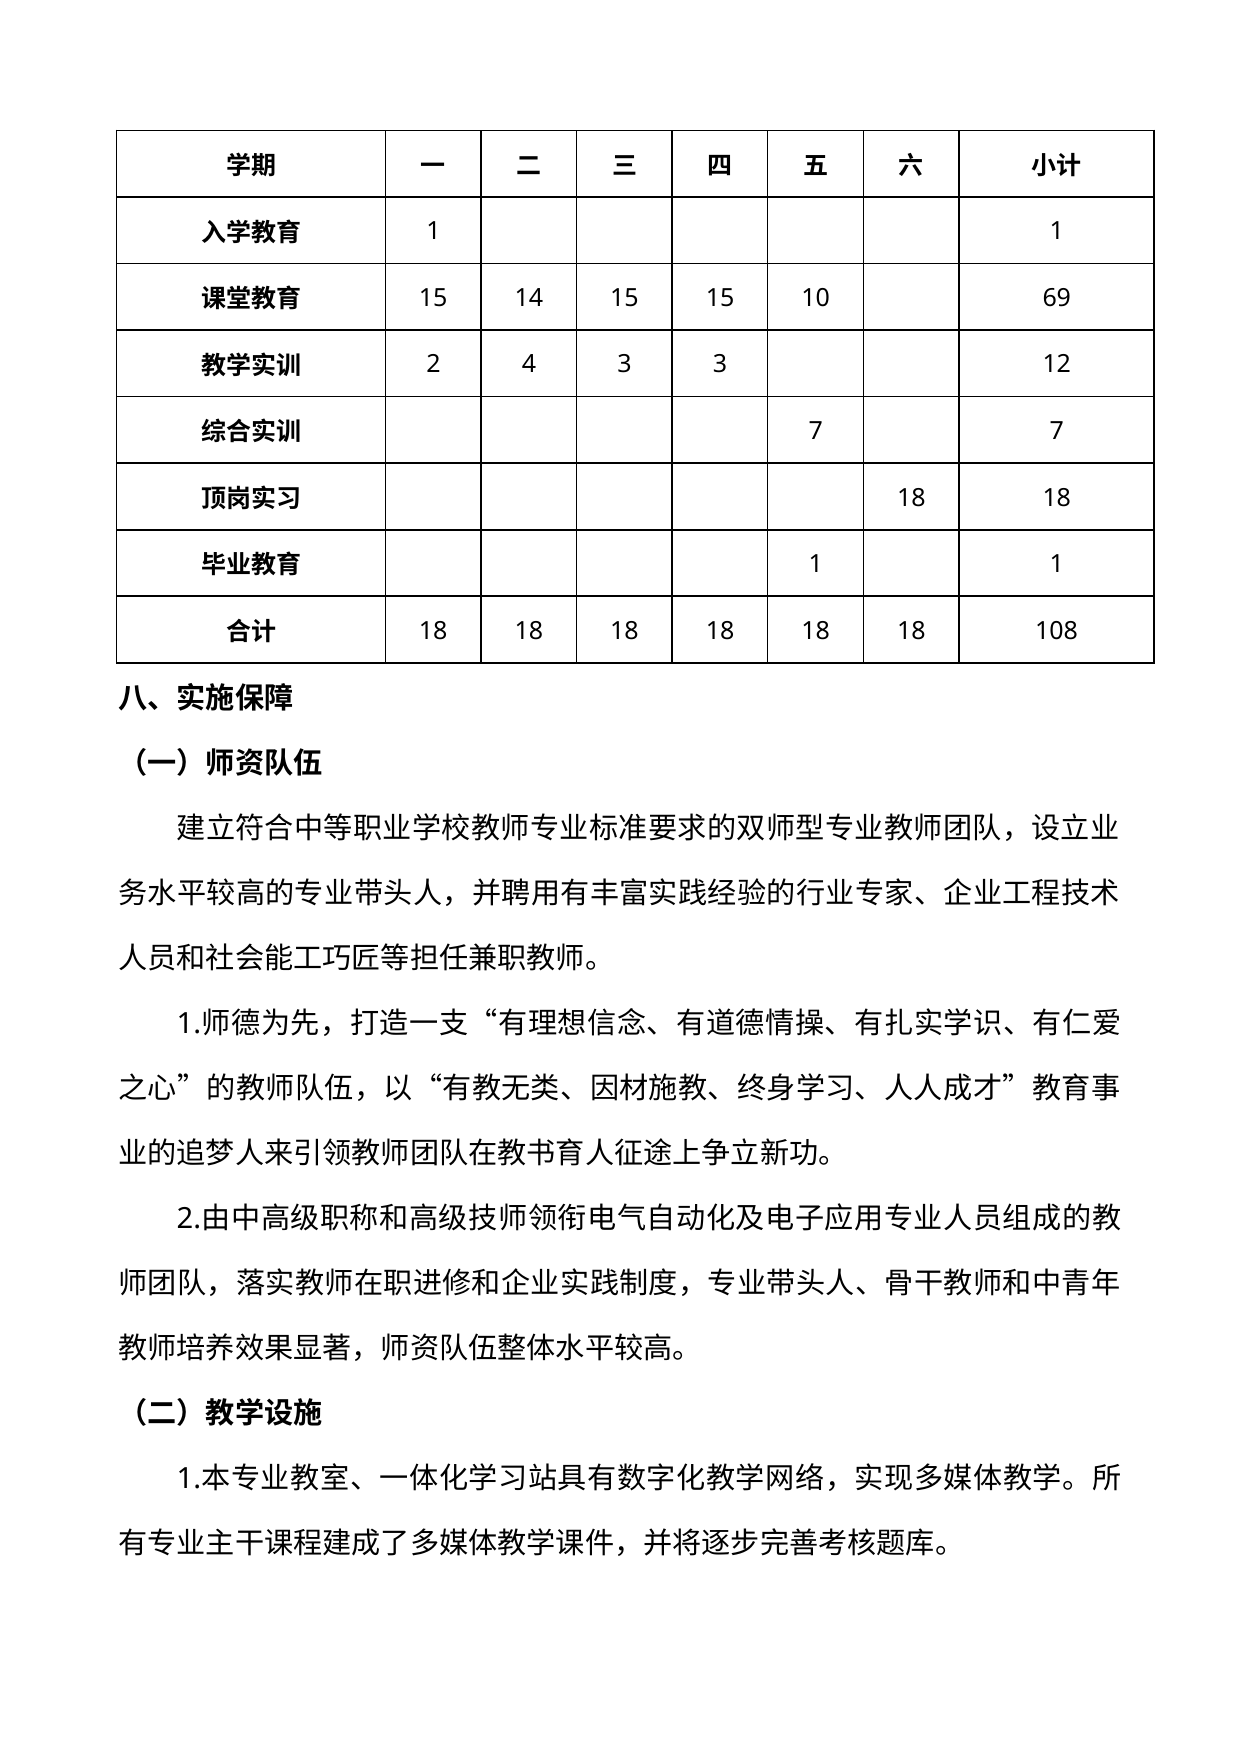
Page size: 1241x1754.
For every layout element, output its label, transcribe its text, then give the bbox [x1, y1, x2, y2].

text 1.师德为先，打造一支“有理想信念、有道德情操、有扎实学识、有仁爱之心”的教师队伍，以“有教无类、因材施教、终身学习、人人成才”教育事业的追梦人来引领教师团队在教书育人征途上争立新功。 [118, 988, 1122, 1183]
table_cell 10 [768, 264, 863, 329]
table_cell 3 [673, 331, 767, 396]
table_cell 69 [960, 264, 1153, 329]
table_cell [673, 397, 767, 462]
table_cell [673, 198, 767, 263]
text （二）教学设施 [118, 1378, 1122, 1443]
table_cell [577, 397, 671, 462]
table_cell [482, 397, 576, 462]
table_cell 毕业教育 [117, 531, 385, 595]
table_cell 18 [864, 464, 958, 529]
table_cell 合计 [117, 597, 385, 662]
table_cell 15 [577, 264, 671, 329]
table_cell [482, 531, 576, 595]
text 建立符合中等职业学校教师专业标准要求的双师型专业教师团队，设立业务水平较高的专业带头人，并聘用有丰富实践经验的行业专家、企业工程技术人员和社会能工巧匠等担任兼职教师。 [118, 793, 1122, 988]
text 八、实施保障 [118, 664, 1122, 728]
table_cell 教学实训 [117, 331, 385, 396]
table_cell 18 [673, 597, 767, 662]
table_cell 18 [960, 464, 1153, 529]
table_cell 18 [577, 597, 671, 662]
table_cell 14 [482, 264, 576, 329]
table_cell 18 [864, 597, 958, 662]
table_cell [577, 464, 671, 529]
table_header 学期 [117, 131, 385, 196]
table_cell 1 [768, 531, 863, 595]
table_cell [768, 331, 863, 396]
table_cell [482, 198, 576, 263]
table_header 六 [864, 131, 958, 196]
text （一）师资队伍 [118, 728, 1122, 793]
table_cell 课堂教育 [117, 264, 385, 329]
table_cell 综合实训 [117, 397, 385, 462]
table_header 三 [577, 131, 671, 196]
table_header 二 [482, 131, 576, 196]
table_cell 18 [768, 597, 863, 662]
table_cell 18 [482, 597, 576, 662]
table_cell [864, 531, 958, 595]
table_cell [864, 331, 958, 396]
table_cell 7 [768, 397, 863, 462]
table_cell [577, 531, 671, 595]
table_cell 入学教育 [117, 198, 385, 263]
table_cell [386, 464, 480, 529]
table_cell [673, 464, 767, 529]
table_header 小计 [960, 131, 1153, 196]
text 1.本专业教室、一体化学习站具有数字化教学网络，实现多媒体教学。所有专业主干课程建成了多媒体教学课件，并将逐步完善考核题库。 [118, 1443, 1122, 1573]
table_cell 108 [960, 597, 1153, 662]
table_cell 2 [386, 331, 480, 396]
table_cell 18 [386, 597, 480, 662]
table_cell 1 [960, 198, 1153, 263]
table_header 四 [673, 131, 767, 196]
table_cell [768, 464, 863, 529]
table_cell [386, 531, 480, 595]
table_cell 顶岗实习 [117, 464, 385, 529]
table_cell 1 [386, 198, 480, 263]
table_cell 7 [960, 397, 1153, 462]
table_cell 1 [960, 531, 1153, 595]
table_cell [864, 198, 958, 263]
table_cell 15 [386, 264, 480, 329]
table_cell [864, 264, 958, 329]
table_cell 3 [577, 331, 671, 396]
table_cell 4 [482, 331, 576, 396]
table_cell [577, 198, 671, 263]
table_cell [482, 464, 576, 529]
table_cell 12 [960, 331, 1153, 396]
table_cell [864, 397, 958, 462]
table_header 一 [386, 131, 480, 196]
table_cell 15 [673, 264, 767, 329]
table_header 五 [768, 131, 863, 196]
table_cell [768, 198, 863, 263]
table_cell [386, 397, 480, 462]
table_cell [673, 531, 767, 595]
text 2.由中高级职称和高级技师领衔电气自动化及电子应用专业人员组成的教师团队，落实教师在职进修和企业实践制度，专业带头人、骨干教师和中青年教师培养效果显著，师资队伍整体水平较高。 [118, 1183, 1122, 1378]
